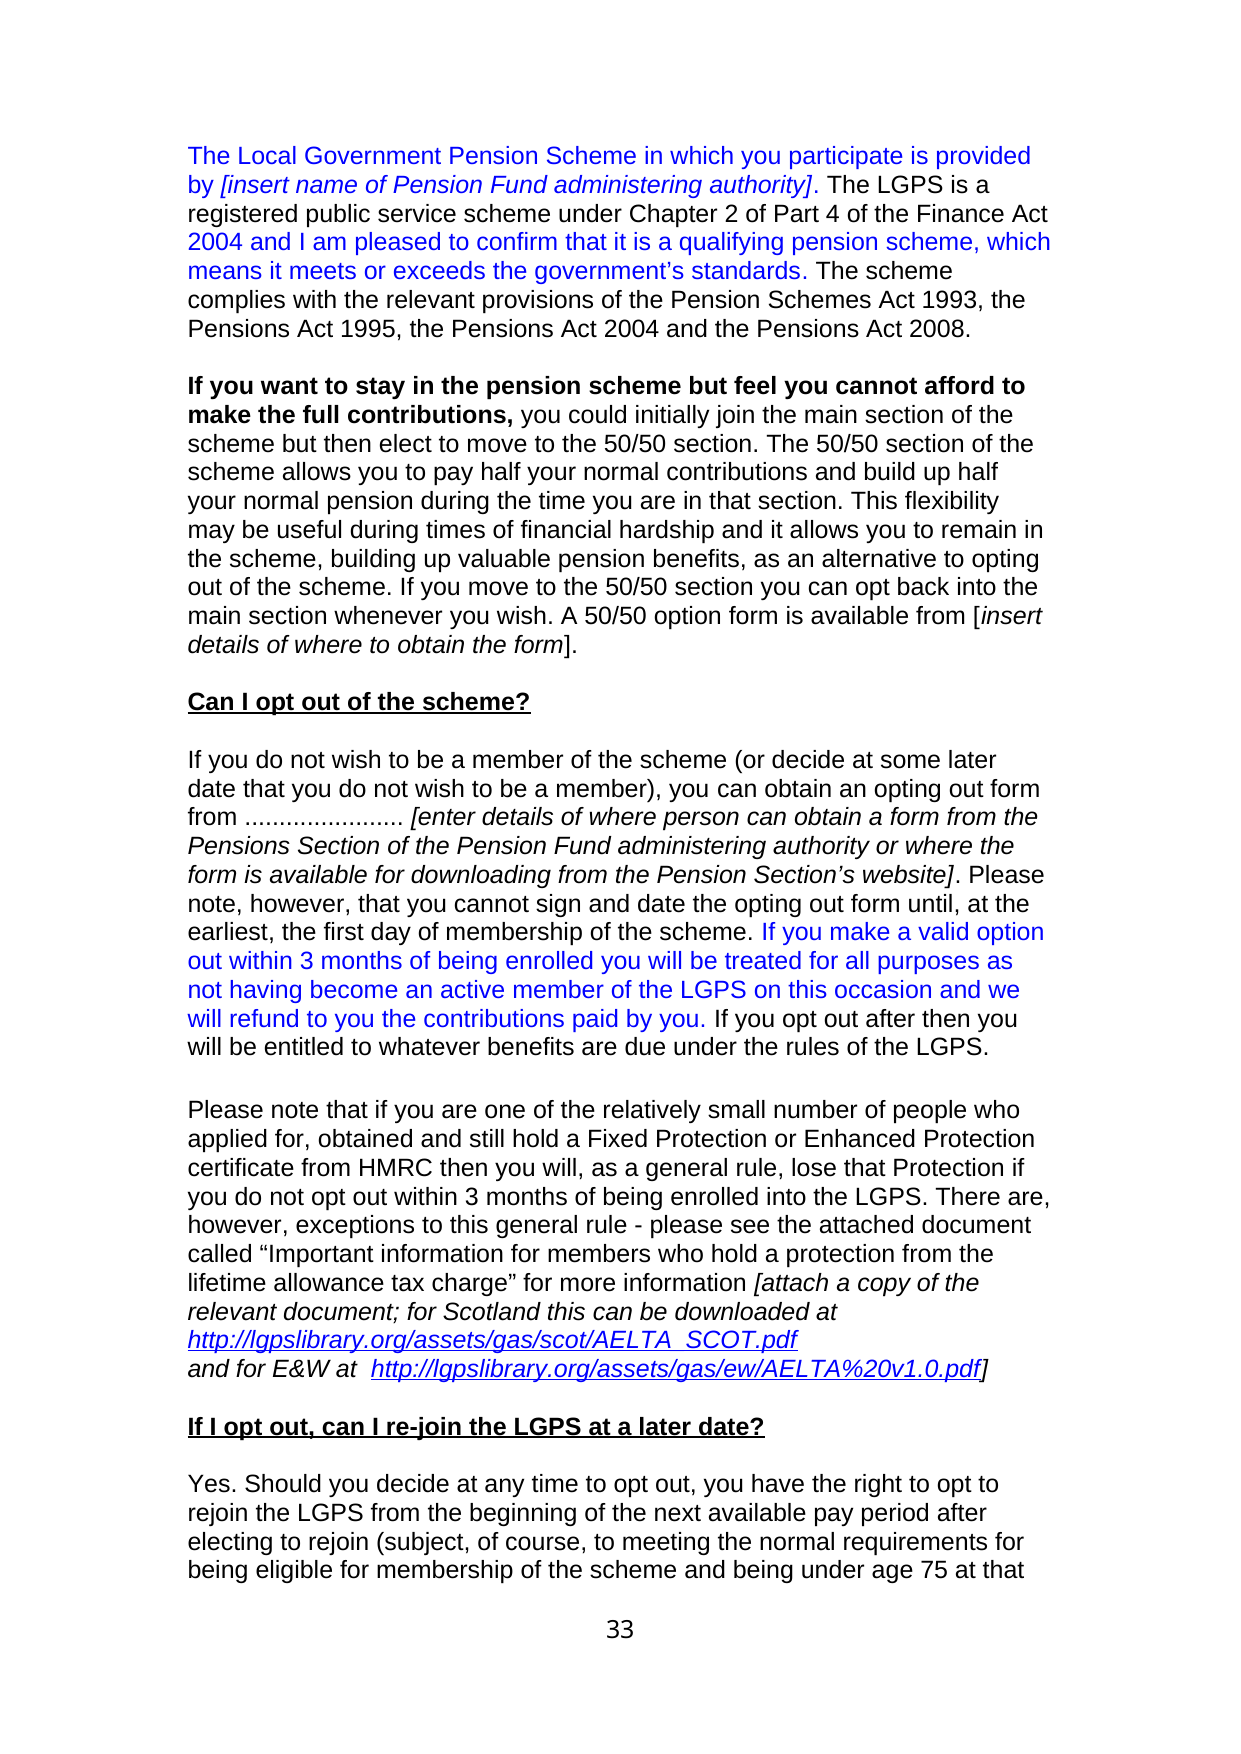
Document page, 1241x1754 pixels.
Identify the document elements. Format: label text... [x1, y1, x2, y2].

text The Local Government Pension Scheme in which you participate is provided by [insert name of Pension Fund administering authority]. The LGPS is a registered public service scheme under Chapter 2 of Part 4 of the Finance Act 2004 and I am pleased to confirm that it is a qualifying pension scheme, which means it meets or exceeds the government’s standards. The scheme complies with the relevant provisions of the Pension Schemes Act 1993, the Pensions Act 1995, the Pensions Act 2004 and the Pensions Act 2008. [187, 141, 1053, 342]
text and for E&W at http://lgpslibrary.org/assets/gas/ew/AELTA%20v1.0.pdf] [187, 1354, 1053, 1383]
text Can I opt out of the scheme? [187, 687, 1053, 716]
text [187, 1469, 1053, 1584]
text If I opt out, can I re-join the LGPS at a later date? [187, 1411, 1053, 1440]
text Please note that if you are one of the relatively small number of people who applied for, obtained and still hold a Fixed Protection or Enhanced Protection certificate from HMRC then you will, as a general rule, lose that Protection if you do not opt out within 3 months of being enrolled into the LGPS. There are, however, exceptions to this general rule - please see the attached document called “Important information for members who hold a protection from the lifetime allowance tax charge” for more information [attach a copy of the relevant document; for Scotland this can be downloaded at http://lgpslibrary.org/assets/gas/scot/AELTA_SCOT.pdf [187, 1095, 1053, 1354]
text If you do not wish to be a member of the scheme (or decide at some later date that you do not wish to be a member), you can obtain an opting out form from ....................... [enter details of where person can obtain a form from the Pensions Section of the Pension Fund administering authority or where the form is available for downloading from the Pension Section’s website]. Please note, however, that you cannot sign and date the opting out form until, at the earliest, the first day of membership of the scheme. If you make a valid option out within 3 months of being enrolled you will be treated for all purposes as not having become an active member of the LGPS on this occasion and we will refund to you the contributions paid by you. If you opt out after then you will be entitled to whatever benefits are due under the rules of the LGPS. [187, 745, 1053, 1061]
text If you want to stay in the pension scheme but feel you cannot afford to make the full contributions, you could initially join the main section of the scheme but then elect to move to the 50/50 section. The 50/50 section of the scheme allows you to pay half your normal contributions and build up half your normal pension during the time you are in that section. This flexibility may be useful during times of financial hardship and it allows you to remain in the scheme, building up valuable pension benefits, as an alternative to opting out of the scheme. If you move to the 50/50 section you can opt back into the main section whenever you wish. A 50/50 option form is available from [insert details of where to obtain the form]. [187, 371, 1053, 659]
